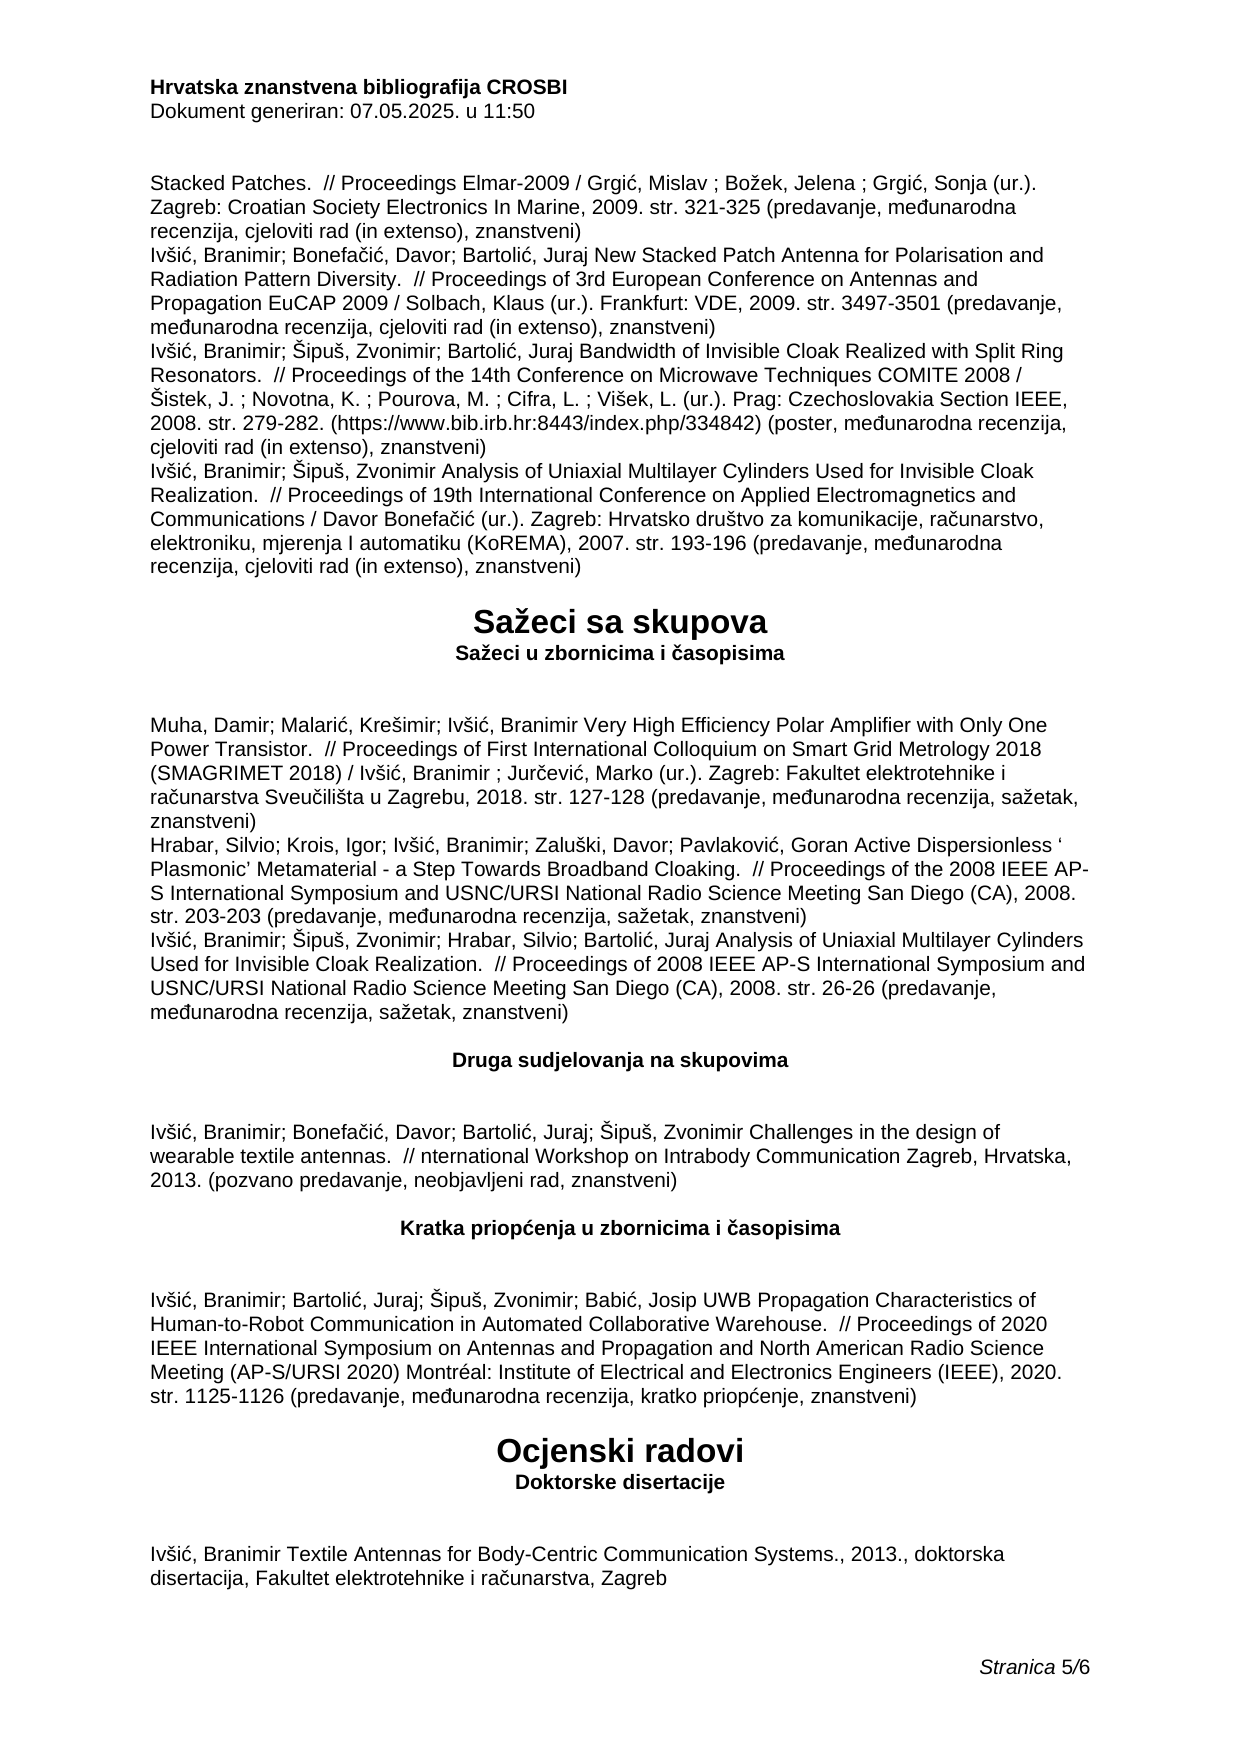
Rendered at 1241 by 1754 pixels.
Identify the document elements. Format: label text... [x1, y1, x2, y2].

text Ivšić, Branimir; Šipuš, Zvonimir; Hrabar, Silvio; Bartolić, Juraj [150, 928, 1090, 1024]
text Ivšić, Branimir; Šipuš, Zvonimir [150, 458, 1090, 578]
text Hrabar, Silvio; Krois, Igor; Ivšić, Branimir; Zaluški, Davor; Pavlaković, Goran [150, 832, 1090, 928]
text Ivšić, Branimir; Šipuš, Zvonimir; Bartolić, Juraj [150, 339, 1090, 458]
text Muha, Damir; Malarić, Krešimir; Ivšić, Branimir [150, 713, 1090, 832]
text Ivšić, Branimir; Bartolić, Juraj; Šipuš, Zvonimir; Babić, Josip [150, 1288, 1090, 1407]
subtitle Druga sudjelovanja na skupovima [150, 1048, 1090, 1072]
subtitle Sažeci u zbornicima i časopisima [150, 641, 1090, 665]
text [150, 243, 1090, 339]
subtitle Kratka priopćenja u zbornicima i časopisima [150, 1216, 1090, 1240]
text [150, 171, 1090, 243]
subtitle Sažeci sa skupova [150, 602, 1090, 641]
text Ivšić, Branimir [150, 1542, 1090, 1589]
text Ivšić, Branimir; Bonefačić, Davor; Bartolić, Juraj; Šipuš, Zvonimir [150, 1120, 1090, 1192]
subtitle Doktorske disertacije [150, 1470, 1090, 1494]
subtitle Ocjenski radovi [150, 1431, 1090, 1470]
